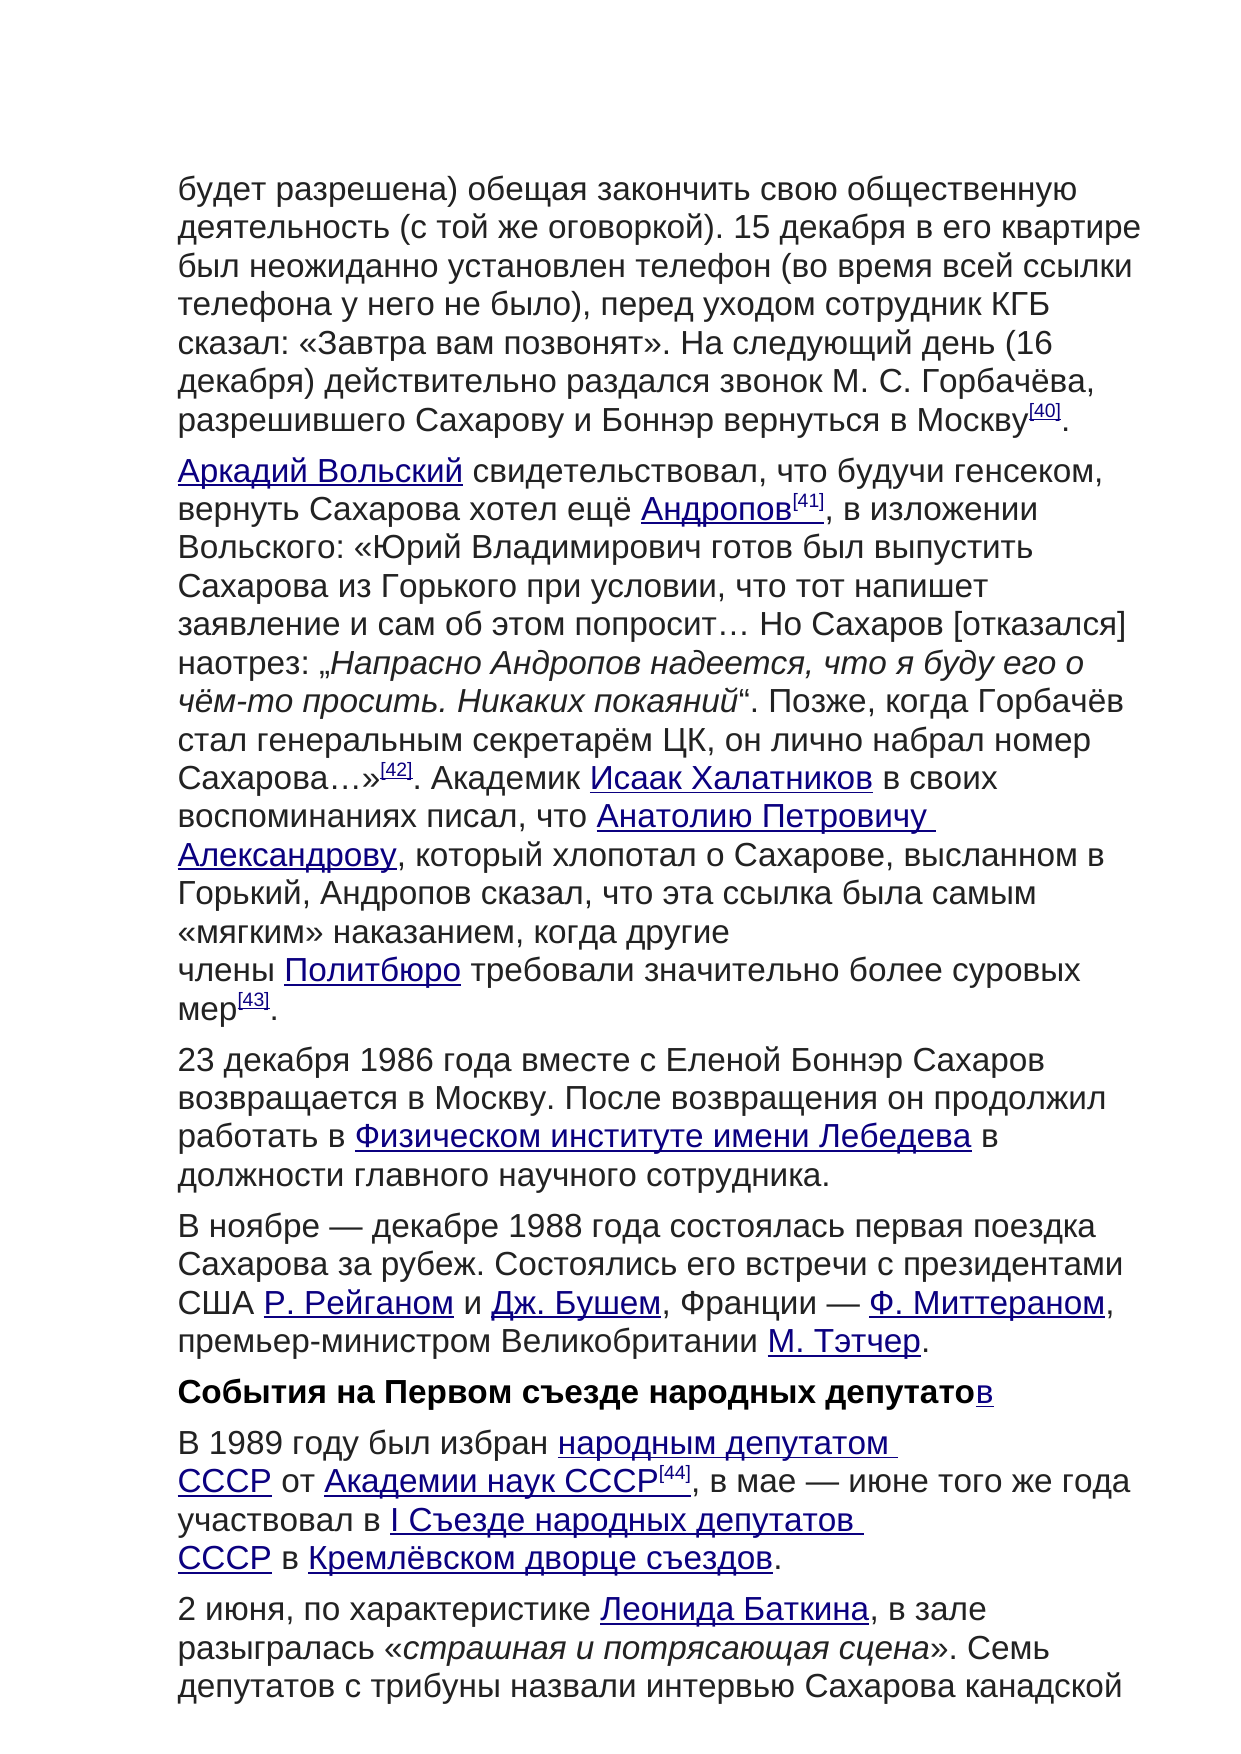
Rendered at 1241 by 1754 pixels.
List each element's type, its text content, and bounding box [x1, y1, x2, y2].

text 2 июня, по характеристике Леонида Баткина, в зале разыгралась «страшная и потрясающая сцена». Семь депутатов с трибуны назвали интервью Сахарова канадской [177, 1589, 1152, 1705]
text В 1989 году был избран народным депутатом СССР от Академии наук СССР[44], в мае — июне того же года участвовал в I Съезде народных депутатов СССР в Кремлёвском дворце съездов. [177, 1423, 1152, 1577]
text Аркадий Вольский свидетельствовал, что будучи генсеком, вернуть Сахарова хотел ещё Андропов[41], в изложении Вольского: «Юрий Владимирович готов был выпустить Сахарова из Горького при условии, что тот напишет заявление и сам об этом попросит… Но Сахаров [отказался] наотрез: „Напрасно Андропов надеется, что я буду его о чём-то просить. Никаких покаяний“. Позже, когда Горбачёв стал генеральным секретарём ЦК, он лично набрал номер Сахарова…»[42]. Академик Исаак Халатников в своих воспоминаниях писал, что Анатолию Петровичу Александрову, который хлопотал о Сахарове, высланном в Горький, Андропов сказал, что эта ссылка была самым «мягким» наказанием, когда другие члены Политбюро требовали значительно более суровых мер[43]. [177, 451, 1152, 1027]
text 23 декабря 1986 года вместе с Еленой Боннэр Сахаров возвращается в Москву. После возвращения он продолжил работать в Физическом институте имени Лебедева в должности главного научного сотрудника. [177, 1040, 1152, 1193]
text События на Первом съезде народных депутатов [177, 1372, 1152, 1411]
text будет разрешена) обещая закончить свою общественную деятельность (с той же оговоркой). 15 декабря в его квартире был неожиданно установлен телефон (во время всей ссылки телефона у него не было), перед уходом сотрудник КГБ сказал: «Завтра вам позвонят». На следующий день (16 декабря) действительно раздался звонок М. С. Горбачёва, разрешившего Сахарову и Боннэр вернуться в Москву[40]. [177, 169, 1152, 438]
text В ноябре — декабре 1988 года состоялась первая поездка Сахарова за рубеж. Состоялись его встречи с президентами США Р. Рейганом и Дж. Бушем, Франции — Ф. Миттераном, премьер-министром Великобритании М. Тэтчер. [177, 1206, 1152, 1360]
